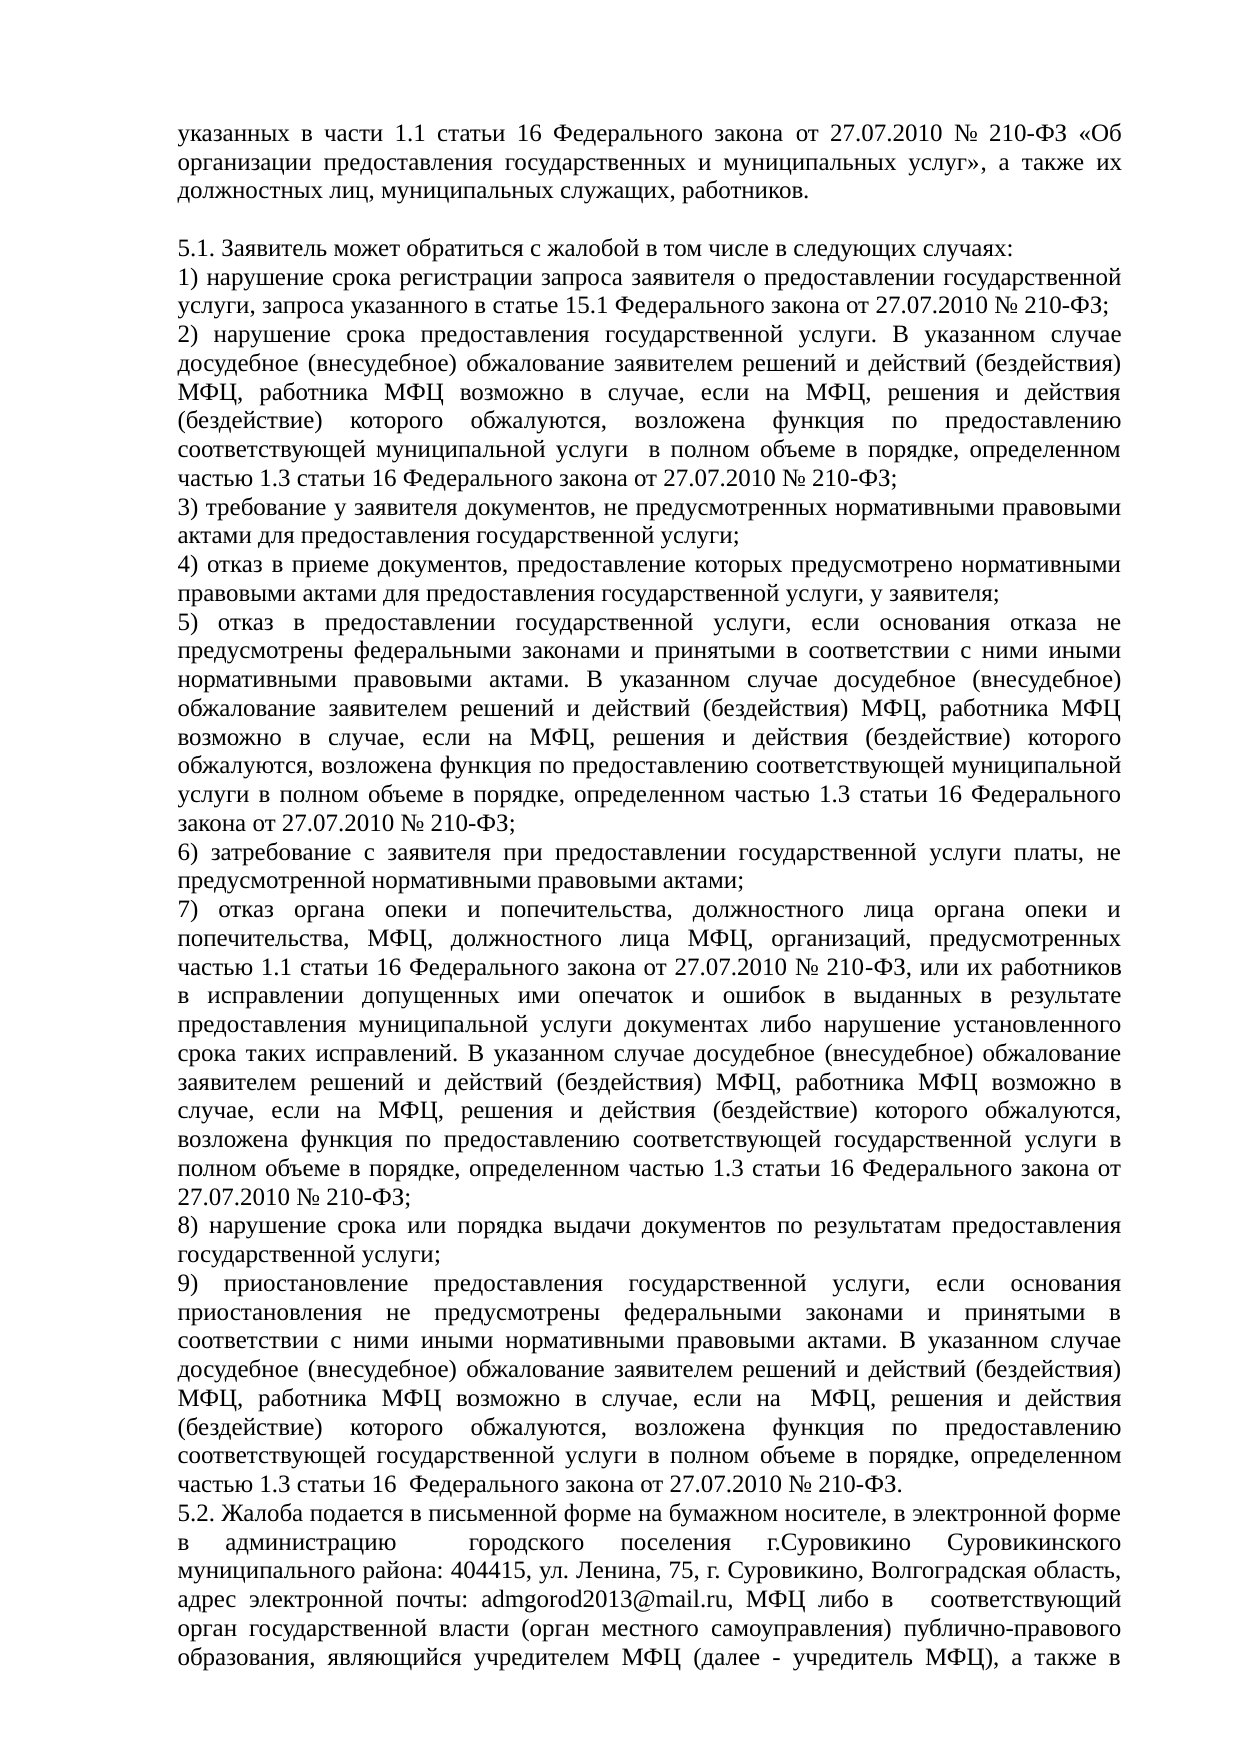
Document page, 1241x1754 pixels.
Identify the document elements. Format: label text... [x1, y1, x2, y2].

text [177, 118, 1122, 204]
list 1) нарушение срока регистрации запроса заявителя о предоставлении государственной услуги, запроса указанного в статье 15.1 Федерального закона от 27.07.2010 № 210-ФЗ; [177, 262, 1122, 319]
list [177, 1498, 1122, 1671]
text 2) нарушение срока предоставления государственной услуги. В указанном случае досудебное (внесудебное) обжалование заявителем решений и действий (бездействия) МФЦ, работника МФЦ возможно в случае, если на МФЦ, решения и действия (бездействие) которого обжалуются, возложена функция по предоставлению соответствующей муниципальной услуги в полном объеме в порядке, определенном частью 1.3 статьи 16 Федерального закона от 27.07.2010 № 210-ФЗ; [177, 319, 1122, 492]
list 4) отказ в приеме документов, предоставление которых предусмотрено нормативными правовыми актами для предоставления государственной услуги, у заявителя; [177, 549, 1122, 607]
list 9) приостановление предоставления государственной услуги, если основания приостановления не предусмотрены федеральными законами и принятыми в соответствии с ними иными нормативными правовыми актами. В указанном случае досудебное (внесудебное) обжалование заявителем решений и действий (бездействия) МФЦ, работника МФЦ возможно в случае, если на МФЦ, решения и действия (бездействие) которого обжалуются, возложена функция по предоставлению соответствующей государственной услуги в полном объеме в порядке, определенном частью 1.3 статьи 16 Федерального закона от 27.07.2010 № 210-ФЗ. [177, 1268, 1122, 1498]
list 3) требование у заявителя документов, не предусмотренных нормативными правовыми актами для предоставления государственной услуги; [177, 492, 1122, 549]
list 5) отказ в предоставлении государственной услуги, если основания отказа не предусмотрены федеральными законами и принятыми в соответствии с ними иными нормативными правовыми актами. В указанном случае досудебное (внесудебное) обжалование заявителем решений и действий (бездействия) МФЦ, работника МФЦ возможно в случае, если на МФЦ, решения и действия (бездействие) которого обжалуются, возложена функция по предоставлению соответствующей муниципальной услуги в полном объеме в порядке, определенном частью 1.3 статьи 16 Федерального закона от 27.07.2010 № 210-ФЗ; [177, 607, 1122, 837]
text 7) отказ органа опеки и попечительства, должностного лица органа опеки и попечительства, МФЦ, должностного лица МФЦ, организаций, предусмотренных частью 1.1 статьи 16 Федерального закона от 27.07.2010 № 210-ФЗ, или их работников в исправлении допущенных ими опечаток и ошибок в выданных в результате предоставления муниципальной услуги документах либо нарушение установленного срока таких исправлений. В указанном случае досудебное (внесудебное) обжалование заявителем решений и действий (бездействия) МФЦ, работника МФЦ возможно в случае, если на МФЦ, решения и действия (бездействие) которого обжалуются, возложена функция по предоставлению соответствующей государственной услуги в полном объеме в порядке, определенном частью 1.3 статьи 16 Федерального закона от 27.07.2010 № 210-ФЗ; [177, 894, 1122, 1211]
text 5.1. Заявитель может обратиться с жалобой в том числе в следующих случаях: [177, 233, 1122, 262]
list 6) затребование с заявителя при предоставлении государственной услуги платы, не предусмотренной нормативными правовыми актами; [177, 837, 1122, 894]
list 8) нарушение срока или порядка выдачи документов по результатам предоставления государственной услуги; [177, 1211, 1122, 1268]
